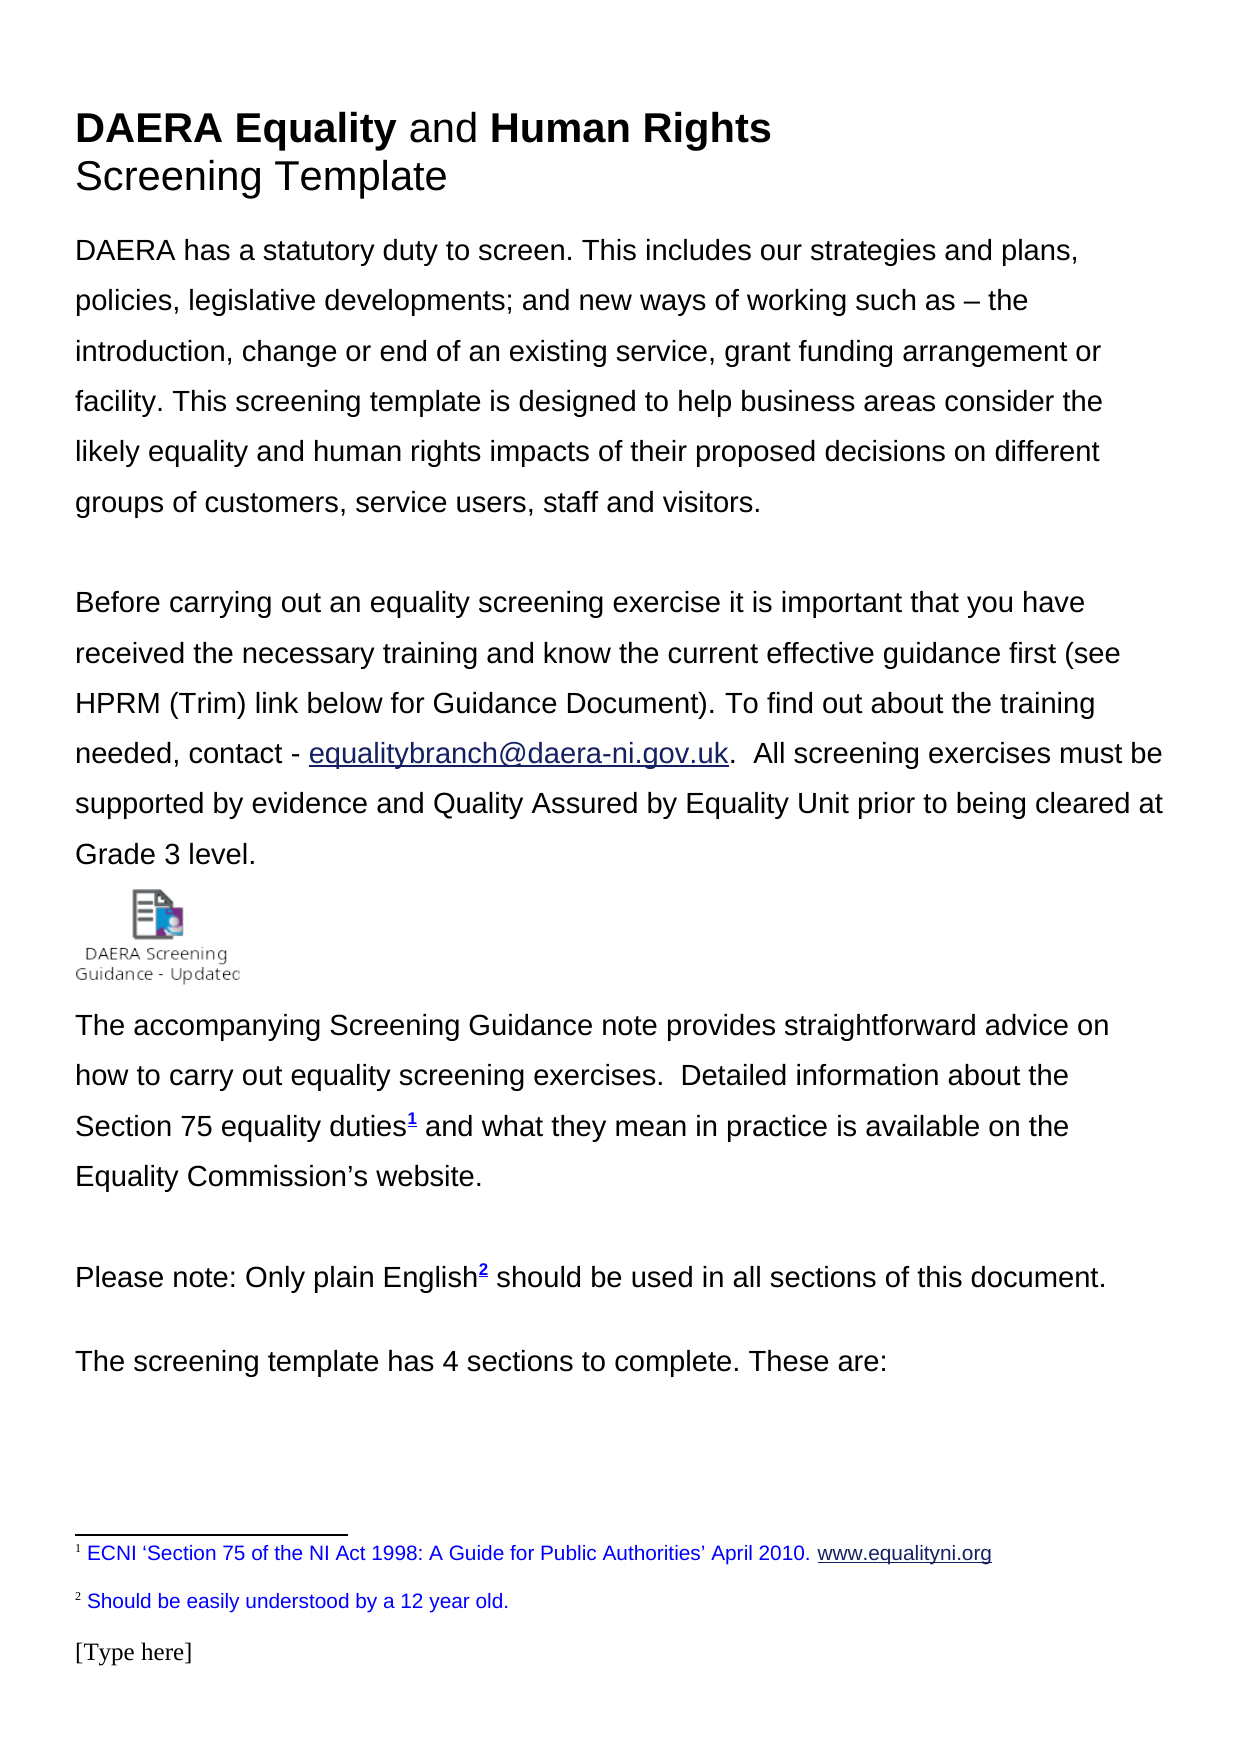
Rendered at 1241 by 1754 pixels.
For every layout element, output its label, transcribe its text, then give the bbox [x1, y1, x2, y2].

text DAERA has a statutory duty to screen. This includes our strategies and plans, policies, legislative developments; and new ways of working such as – the introduction, change or end of an existing service, grant funding arrangement or facility. This screening template is designed to help business areas consider the likely equality and human rights impacts of their proposed decisions on different groups of customers, service users, staff and visitors. [75, 233, 1165, 518]
text Before carrying out an equality screening exercise it is important that you have received the necessary training and know the current effective guidance first (see HPRM (Trim) link below for Guidance Document). To find out about the training needed, contact - equalitybranch@daera-ni.gov.uk. All screening exercises must be supported by evidence and Quality Assured by Equality Unit prior to being cleared at Grade 3 level. [75, 585, 1165, 870]
text DAERA Equality and Human Rights [75, 104, 1165, 152]
text Please note: Only plain English should be used in all sections of this document. [75, 1260, 1165, 1293]
subtitle Screening Template [75, 152, 1165, 199]
text The accompanying Screening Guidance note provides straightforward advice on how to carry out equality screening exercises. Detailed information about the Section 75 equality duties and what they mean in practice is available on the Equality Commission’s website. [75, 1008, 1165, 1193]
text The screening template has 4 sections to complete. These are: [75, 1343, 1165, 1377]
